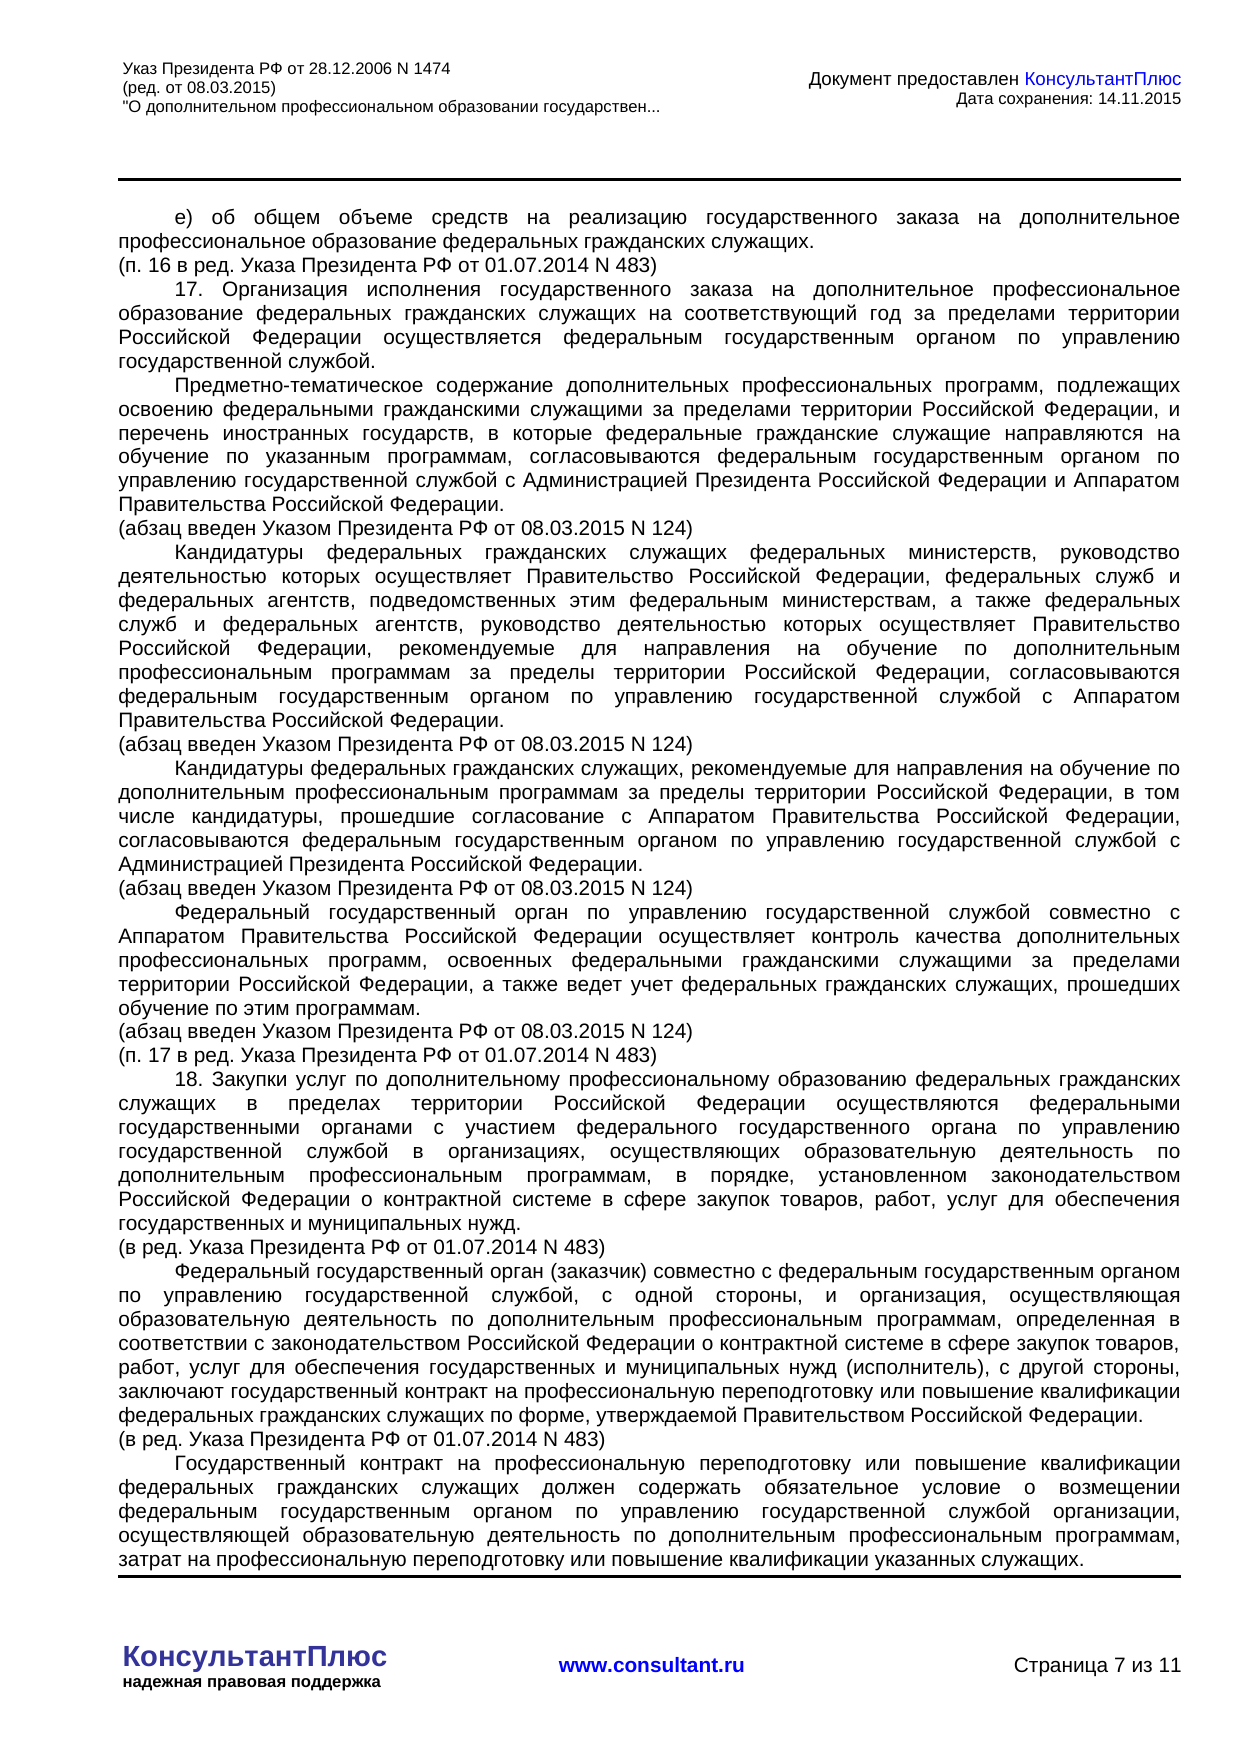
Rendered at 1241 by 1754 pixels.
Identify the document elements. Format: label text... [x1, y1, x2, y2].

text (в ред. Указа Президента РФ от 01.07.2014 N 483) [118, 1235, 1181, 1259]
text Предметно-тематическое содержание дополнительных профессиональных программ, подлежащих освоению федеральными гражданскими служащими за пределами территории Российской Федерации, и перечень иностранных государств, в которые федеральные гражданские служащие направляются на обучение по указанным программам, согласовываются федеральным государственным органом по управлению государственной службой с Администрацией Президента Российской Федерации и Аппаратом Правительства Российской Федерации. [118, 372, 1181, 516]
text (абзац введен Указом Президента РФ от 08.03.2015 N 124) [118, 516, 1181, 540]
text 18. Закупки услуг по дополнительному профессиональному образованию федеральных гражданских служащих в пределах территории Российской Федерации осуществляются федеральными государственными органами с участием федерального государственного органа по управлению государственной службой в организациях, осуществляющих образовательную деятельность по дополнительным профессиональным программам, в порядке, установленном законодательством Российской Федерации о контрактной системе в сфере закупок товаров, работ, услуг для обеспечения государственных и муниципальных нужд. [118, 1067, 1181, 1235]
text (п. 17 в ред. Указа Президента РФ от 01.07.2014 N 483) [118, 1043, 1181, 1067]
text Федеральный государственный орган (заказчик) совместно с федеральным государственным органом по управлению государственной службой, с одной стороны, и организация, осуществляющая образовательную деятельность по дополнительным профессиональным программам, определенная в соответствии с законодательством Российской Федерации о контрактной системе в сфере закупок товаров, работ, услуг для обеспечения государственных и муниципальных нужд (исполнитель), с другой стороны, заключают государственный контракт на профессиональную переподготовку или повышение квалификации федеральных гражданских служащих по форме, утверждаемой Правительством Российской Федерации. [118, 1259, 1181, 1427]
text Федеральный государственный орган по управлению государственной службой совместно с Аппаратом Правительства Российской Федерации осуществляет контроль качества дополнительных профессиональных программ, освоенных федеральными гражданскими служащими за пределами территории Российской Федерации, а также ведет учет федеральных гражданских служащих, прошедших обучение по этим программам. [118, 899, 1181, 1019]
text (п. 16 в ред. Указа Президента РФ от 01.07.2014 N 483) [118, 253, 1181, 277]
text Кандидатуры федеральных гражданских служащих, рекомендуемые для направления на обучение по дополнительным профессиональным программам за пределы территории Российской Федерации, в том числе кандидатуры, прошедшие согласование с Аппаратом Правительства Российской Федерации, согласовываются федеральным государственным органом по управлению государственной службой с Администрацией Президента Российской Федерации. [118, 756, 1181, 876]
text (абзац введен Указом Президента РФ от 08.03.2015 N 124) [118, 876, 1181, 899]
text е) об общем объеме средств на реализацию государственного заказа на дополнительное профессиональное образование федеральных гражданских служащих. [118, 205, 1181, 253]
text Государственный контракт на профессиональную переподготовку или повышение квалификации федеральных гражданских служащих должен содержать обязательное условие о возмещении федеральным государственным органом по управлению государственной службой организации, осуществляющей образовательную деятельность по дополнительным профессиональным программам, затрат на профессиональную переподготовку или повышение квалификации указанных служащих. [118, 1451, 1181, 1570]
text (абзац введен Указом Президента РФ от 08.03.2015 N 124) [118, 732, 1181, 756]
text 17. Организация исполнения государственного заказа на дополнительное профессиональное образование федеральных гражданских служащих на соответствующий год за пределами территории Российской Федерации осуществляется федеральным государственным органом по управлению государственной службой. [118, 277, 1181, 372]
text (абзац введен Указом Президента РФ от 08.03.2015 N 124) [118, 1019, 1181, 1043]
text Кандидатуры федеральных гражданских служащих федеральных министерств, руководство деятельностью которых осуществляет Правительство Российской Федерации, федеральных служб и федеральных агентств, подведомственных этим федеральным министерствам, а также федеральных служб и федеральных агентств, руководство деятельностью которых осуществляет Правительство Российской Федерации, рекомендуемые для направления на обучение по дополнительным профессиональным программам за пределы территории Российской Федерации, согласовываются федеральным государственным органом по управлению государственной службой с Аппаратом Правительства Российской Федерации. [118, 540, 1181, 732]
text (в ред. Указа Президента РФ от 01.07.2014 N 483) [118, 1427, 1181, 1451]
